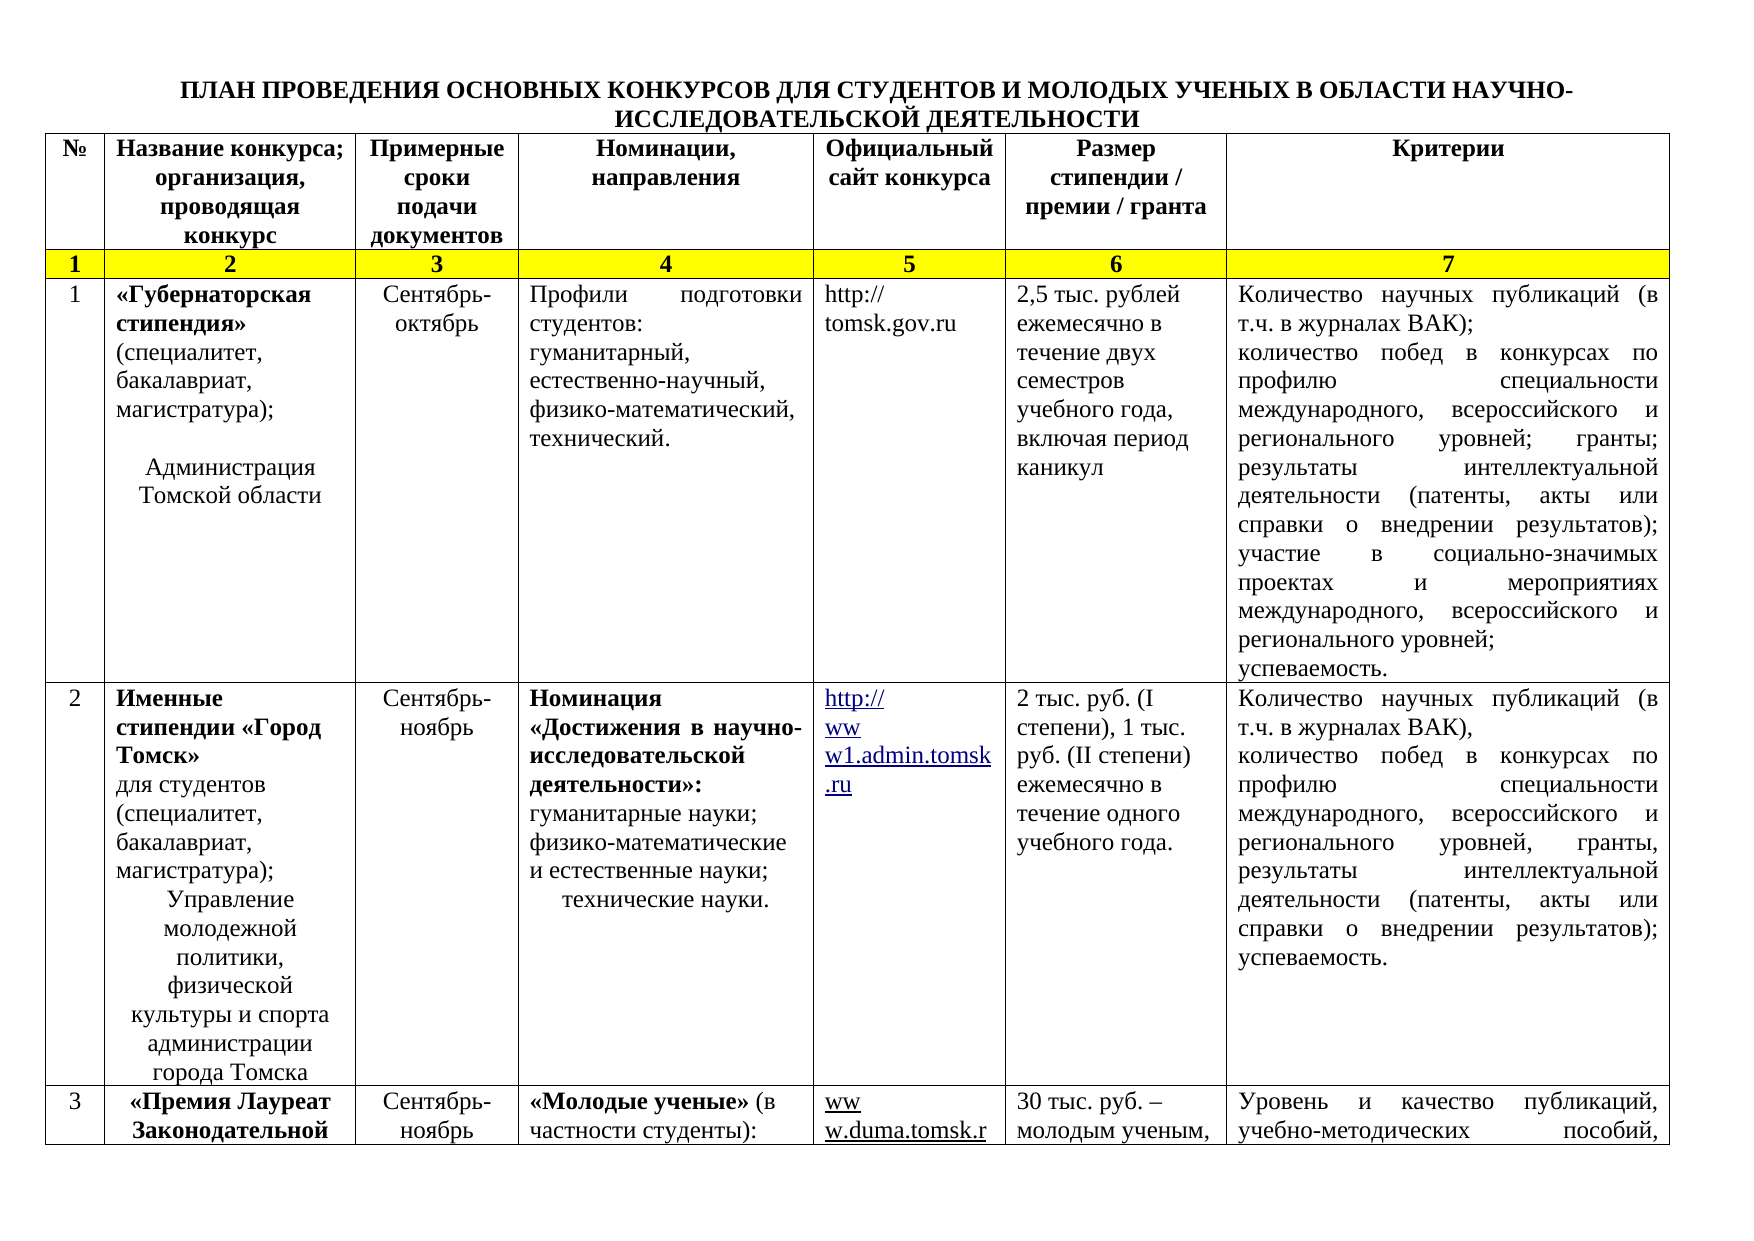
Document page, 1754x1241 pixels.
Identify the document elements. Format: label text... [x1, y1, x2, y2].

table_header Название конкурса; организация, проводящая конкурс [105, 134, 355, 248]
table_cell http://tomsk.gov.ru [814, 279, 1005, 682]
table_cell 5 [814, 250, 1005, 278]
table_header Номинации, направления [519, 134, 813, 248]
table_cell Сентябрь-октябрь [356, 279, 518, 682]
table_cell 2 [105, 250, 355, 278]
table_cell Количество научных публикаций (в т.ч. в журналах ВАК), количество побед в конкурсах по профилю специальности международного, всероссийского и регионального уровней, гранты, результаты интеллектуальной деятельности (патенты, акты или справки о внедрении результатов); успеваемость. [1227, 683, 1669, 1085]
table_header Официальный сайт конкурса [814, 134, 1005, 248]
table_header Размер стипендии / премии / гранта [1006, 134, 1226, 248]
table_header Критерии [1227, 134, 1669, 248]
table_cell Номинация «Достижения в научно-исследовательской деятельности»: гуманитарные науки; физико-математические и естественные науки; технические науки. [519, 683, 813, 1085]
table_cell «Губернаторская стипендия» (специалитет, бакалавриат, магистратура); Администрация Томской области [105, 279, 355, 682]
table_cell Сентябрь-ноябрь [356, 683, 518, 1085]
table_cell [105, 1086, 355, 1144]
table_cell 3 [356, 250, 518, 278]
table_header № [46, 134, 104, 248]
table_cell 2 тыс. руб. (I степени), 1 тыс. руб. (II степени) ежемесячно в течение одного учебного года. [1006, 683, 1226, 1085]
table_cell 4 [519, 250, 813, 278]
table_header Примерные сроки подачи документов [356, 134, 518, 248]
table_cell Сентябрь-ноябрь [356, 1086, 518, 1144]
table_cell Именные стипендии «Город Томск» для студентов (специалитет, бакалавриат, магистратура); Управление молодежной политики, физической культуры и спорта администрации города Томска [105, 683, 355, 1085]
table_cell 7 [1227, 250, 1669, 278]
table_cell 1 [46, 250, 104, 278]
table_cell Профили подготовки студентов: гуманитарный, естественно-научный, физико-математический, технический. [519, 279, 813, 682]
table_cell 3 [46, 1086, 104, 1144]
table_cell 2,5 тыс. рублей ежемесячно в течение двух семестров учебного года, включая период каникул [1006, 279, 1226, 682]
table_cell Количество научных публикаций (в т.ч. в журналах ВАК); количество побед в конкурсах по профилю специальности международного, всероссийского и регионального уровней; гранты; результаты интеллектуальной деятельности (патенты, акты или справки о внедрении результатов); участие в социально-значимых проектах и мероприятиях международного, всероссийского и регионального уровней; успеваемость. [1227, 279, 1669, 682]
table_cell 6 [1006, 250, 1226, 278]
text ПЛАН ПРОВЕДЕНИЯ ОСНОВНЫХ КОНКУРСОВ ДЛЯ СТУДЕНТОВ И МОЛОДЫХ УЧЕНЫХ В ОБЛАСТИ НАУЧНО-ИССЛЕДОВАТЕЛЬСКОЙ ДЕЯТЕЛЬНОСТИ [75, 75, 1679, 132]
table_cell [1006, 1086, 1226, 1144]
table_cell 2 [46, 683, 104, 1085]
table_cell 1 [46, 279, 104, 682]
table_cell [519, 1086, 813, 1144]
table_cell www.duma.tomsk.ru [814, 1086, 1005, 1144]
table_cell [1227, 1086, 1669, 1144]
table_cell http://www1.admin.tomsk.ru [814, 683, 1005, 1085]
